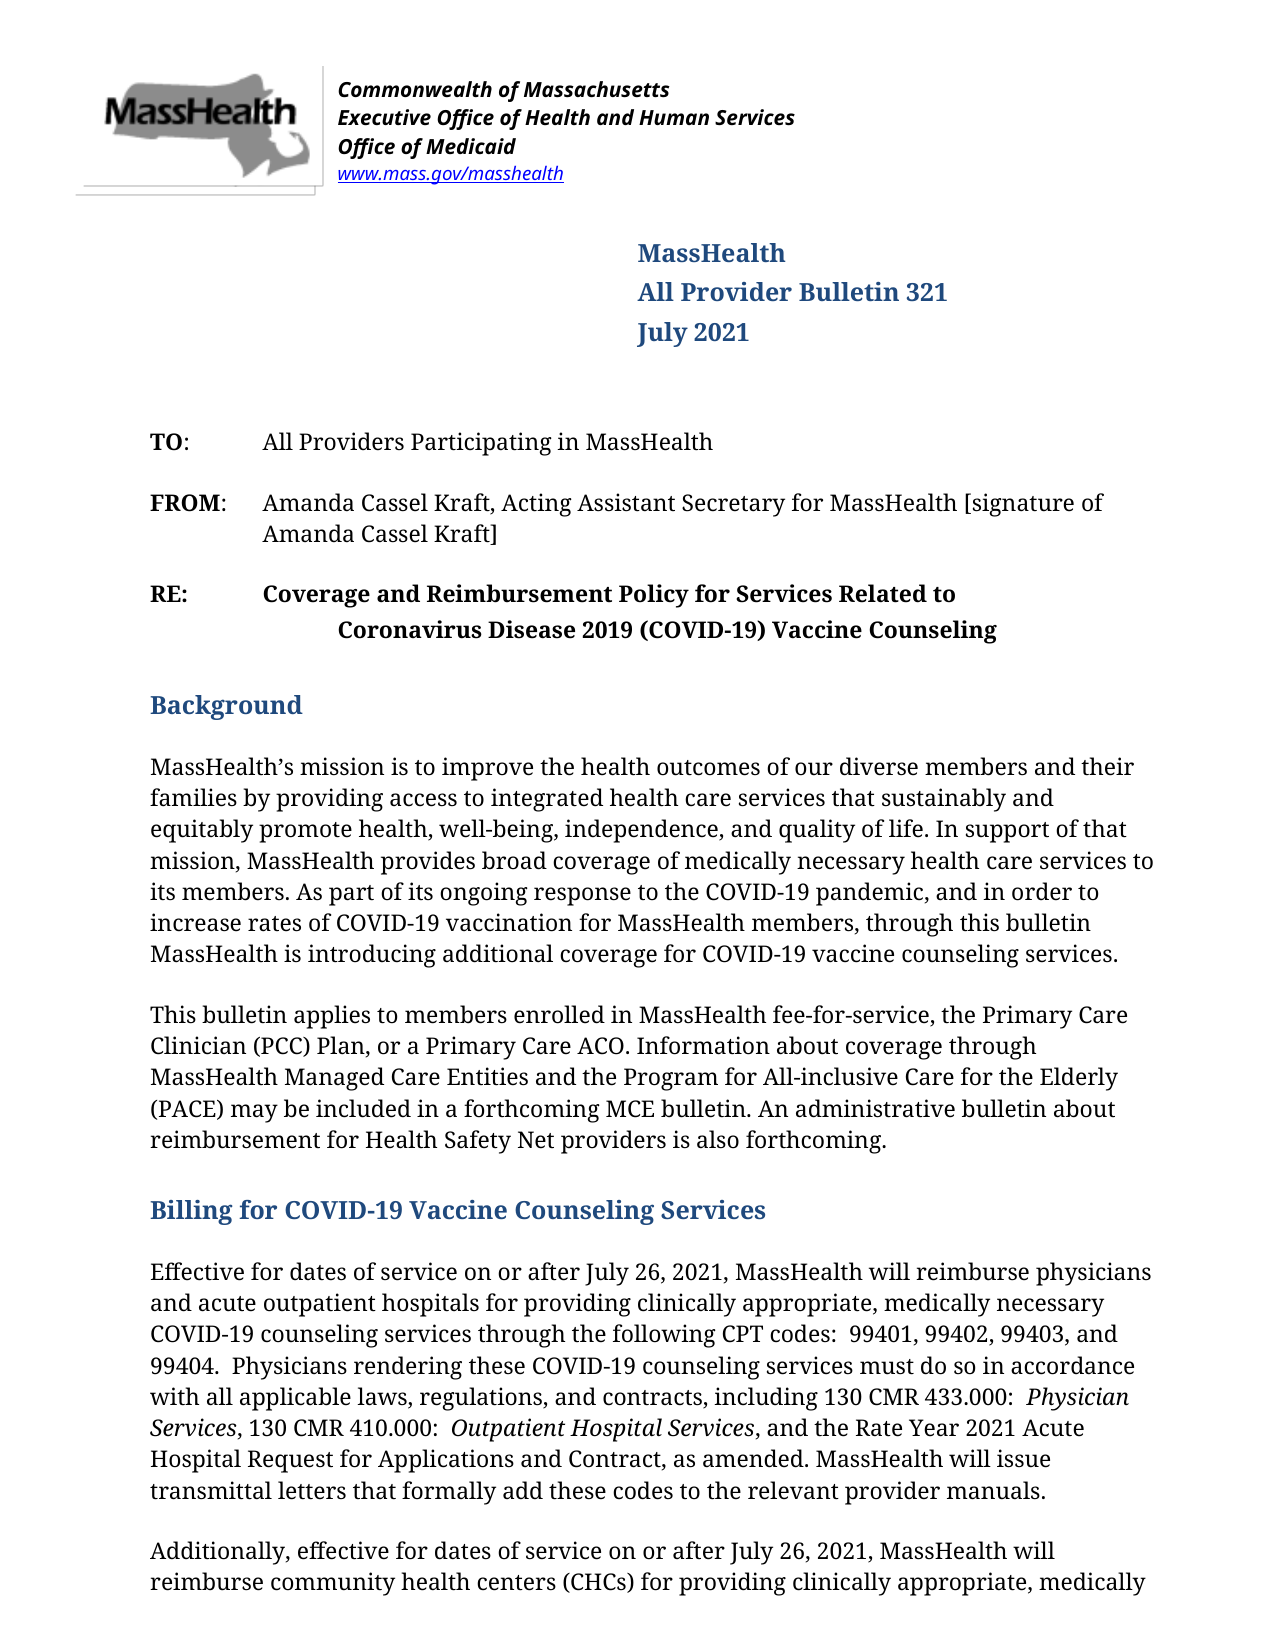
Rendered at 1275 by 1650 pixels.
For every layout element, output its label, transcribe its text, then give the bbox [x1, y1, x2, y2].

text This bulletin applies to members enrolled in MassHealth fee-for-service, the Primary Care Clinician (PCC) Plan, or a Primary Care ACO. Information about coverage through MassHealth Managed Care Entities and the Program for All-inclusive Care for the Elderly (PACE) may be included in a forthcoming MCE bulletin. An administrative bulletin about reimbursement for Health Safety Net providers is also forthcoming. [150, 999, 1162, 1155]
text Office of Medicaid [337, 132, 1162, 160]
subtitle Background [150, 688, 1134, 722]
text Executive Office of Health and Human Services [337, 103, 1162, 132]
subtitle MassHealth [637, 236, 1162, 270]
text RE: Coverage and Reimbursement Policy for Services Related to Coronavirus Disease 2019 (COVID-19) Vaccine Counseling [150, 578, 1162, 646]
text www.mass.gov/masshealth [337, 160, 1162, 186]
text FROM: Amanda Cassel Kraft, Acting Assistant Secretary for MassHealth [signature of Amanda Cassel Kraft] [150, 487, 1162, 549]
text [150, 1535, 1162, 1597]
subtitle Billing for COVID-19 Vaccine Counseling Services [150, 1193, 1134, 1227]
subtitle July 2021 [637, 314, 1162, 348]
text Effective for dates of service on or after July 26, 2021, MassHealth will reimburse physicians and acute outpatient hospitals for providing clinically appropriate, medically necessary COVID-19 counseling services through the following CPT codes: 99401, 99402, 99403, and 99404. Physicians rendering these COVID-19 counseling services must do so in accordance with all applicable laws, regulations, and contracts, including 130 CMR 433.000: Physician Services, 130 CMR 410.000: Outpatient Hospital Services, and the Rate Year 2021 Acute Hospital Request for Applications and Contract, as amended. MassHealth will issue transmittal letters that formally add these codes to the relevant provider manuals. [150, 1256, 1162, 1506]
text MassHealth’s mission is to improve the health outcomes of our diverse members and their families by providing access to integrated health care services that sustainably and equitably promote health, well-being, independence, and quality of life. In support of that mission, MassHealth provides broad coverage of medically necessary health care services to its members. As part of its ongoing response to the COVID-19 pandemic, and in order to increase rates of COVID-19 vaccination for MassHealth members, through this bulletin MassHealth is introducing additional coverage for COVID-19 vaccine counseling services. [150, 751, 1162, 970]
picture [75, 66, 325, 197]
subtitle All Provider Bulletin 321 [637, 275, 1162, 309]
text TO: All Providers Participating in MassHealth [150, 426, 1162, 457]
text Commonwealth of Massachusetts [337, 75, 1162, 103]
